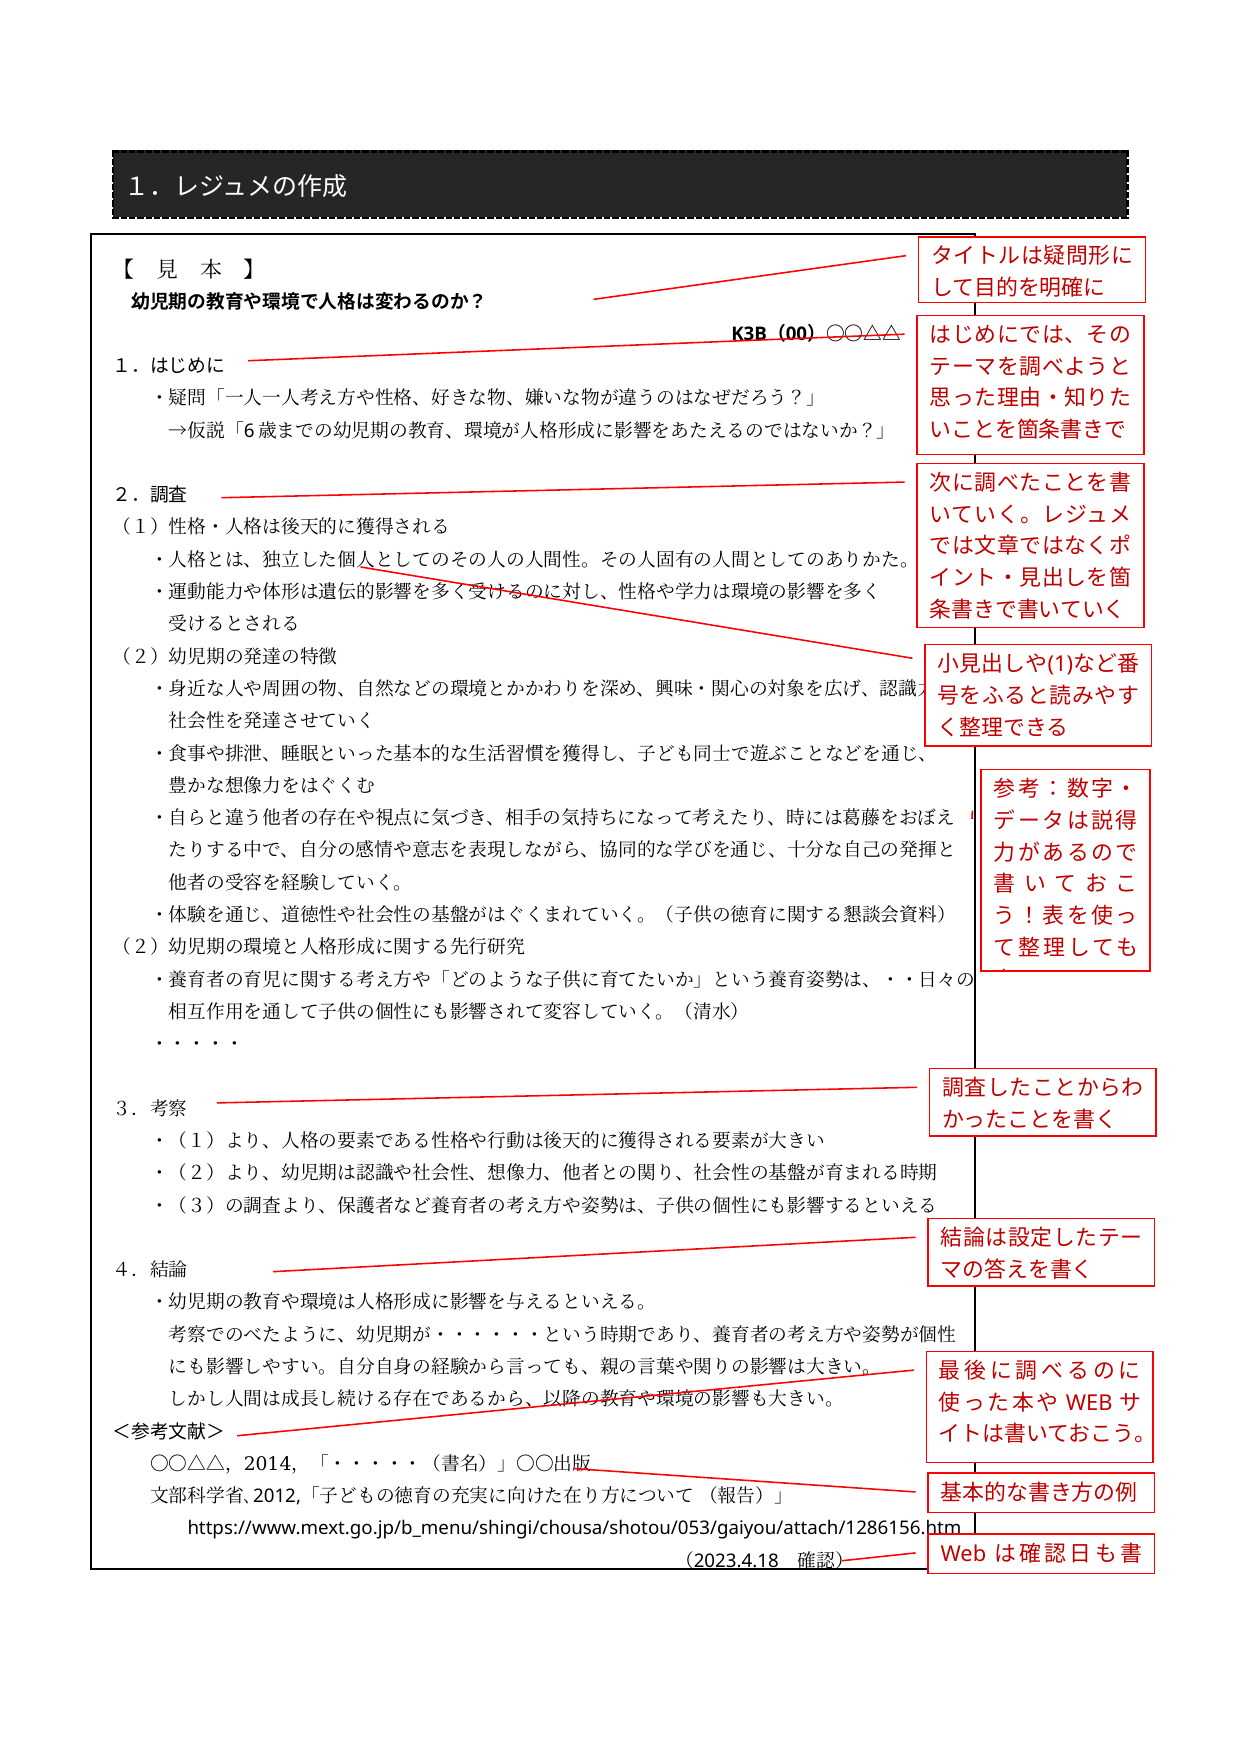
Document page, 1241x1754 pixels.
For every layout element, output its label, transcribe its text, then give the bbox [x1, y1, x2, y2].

text ・運動能力や体形は遺伝的影響を多く受けるのに対し、性格や学力は環境の影響を多く [112, 574, 591, 607]
text しかし人間は成長し続ける存在であるから、以降の教育や環境の影響も大きい。 [112, 1382, 772, 1414]
text https://www.mext.go.jp/b_menu/shingi/chousa/shotou/053/gaiyou/attach/1286156.htm [112, 1511, 1128, 1543]
text 文部科学省､2012,「子どもの徳育の充実に向けた在り方について （報告）」 [112, 1478, 927, 1511]
text ・身近な人や周囲の物、自然などの環境とかかわりを深め、興味・関心の対象を広げ、認識力や [112, 671, 924, 703]
text 社会性を発達させていく [112, 703, 924, 736]
text ４．結論 [112, 1252, 927, 1285]
text 相互作用を通して子供の個性にも影響されて変容していく。（清水） [112, 994, 1128, 1026]
text ・自らと違う他者の存在や視点に気づき、相手の気持ちになって考えたり、時には葛藤をおぼえ [112, 800, 980, 833]
text ・食事や排泄、睡眠といった基本的な生活習慣を獲得し、子ども同士で遊ぶことなどを通じ、 [112, 736, 1128, 768]
text ・・・・・ [112, 1026, 1128, 1059]
text （2023.4.18 確認） [112, 1543, 1128, 1575]
text 考察でのべたように、幼児期が・・・・・・という時期であり、養育者の考え方や姿勢が個性 [112, 1317, 1128, 1349]
text ・体験を通じ、道徳性や社会性の基盤がはぐくまれていく。（子供の徳育に関する懇談会資料） [112, 897, 980, 929]
text ・養育者の育児に関する考え方や「どのような子供に育てたいか」という養育姿勢は、・・日々の [112, 962, 1128, 994]
text 受けるとされる [614, 607, 1128, 639]
text 【 見 本 】 [112, 251, 918, 284]
text ３．考察 [112, 1091, 929, 1123]
text （１）性格・人格は後天的に獲得される [112, 510, 916, 542]
text ・運動能力や体形は遺伝的影響を多く受けるのに対し、性格や学力は環境の影響を多く [414, 574, 916, 607]
text 他者の受容を経験していく。 [112, 865, 980, 897]
text ・人格とは、独立した個人としてのその人の人間性。その人固有の人間としてのありかた。 [112, 542, 916, 574]
text →仮説「6歳までの幼児期の教育、環境が人格形成に影響をあたえるのではないか？」 [112, 413, 916, 445]
text （２）幼児期の発達の特徴 [112, 639, 1128, 671]
table_header １．レジュメの作成 [113, 150, 1127, 217]
text 〇〇△△，2014，「・・・・・（書名）」〇〇出版 [112, 1446, 1128, 1478]
text １．はじめに [112, 348, 916, 381]
text にも影響しやすい。自分自身の経験から言っても、親の言葉や関りの影響は大きい。 [112, 1349, 1128, 1382]
text たりする中で、自分の感情や意志を表現しながら、協同的な学びを通じ、十分な自己の発揮と [112, 833, 980, 865]
text ＜参考文献＞ [112, 1414, 926, 1446]
text 受けるとされる [112, 607, 785, 639]
text 豊かな想像力をはぐくむ [112, 768, 1128, 800]
text ・（１）より、人格の要素である性格や行動は後天的に獲得される要素が大きい [112, 1123, 1128, 1156]
text ２．調査 [112, 477, 916, 510]
text ・（２）より、幼児期は認識や社会性、想像力、他者との関り、社会性の基盤が育まれる時期 [112, 1156, 1128, 1188]
text 幼児期の教育や環境で人格は変わるのか？ [112, 284, 1128, 316]
text （２）幼児期の環境と人格形成に関する先行研究 [112, 929, 980, 962]
text しかし人間は成長し続ける存在であるから、以降の教育や環境の影響も大きい。 [480, 1382, 926, 1414]
text ・幼児期の教育や環境は人格形成に影響を与えるといえる。 [112, 1285, 1128, 1317]
text K3B（00）○○△△ [112, 316, 916, 348]
text ・（３）の調査より、保護者など養育者の考え方や姿勢は、子供の個性にも影響するといえる [112, 1188, 1128, 1220]
text ・疑問「一人一人考え方や性格、好きな物、嫌いな物が違うのはなぜだろう？」 [112, 381, 916, 413]
